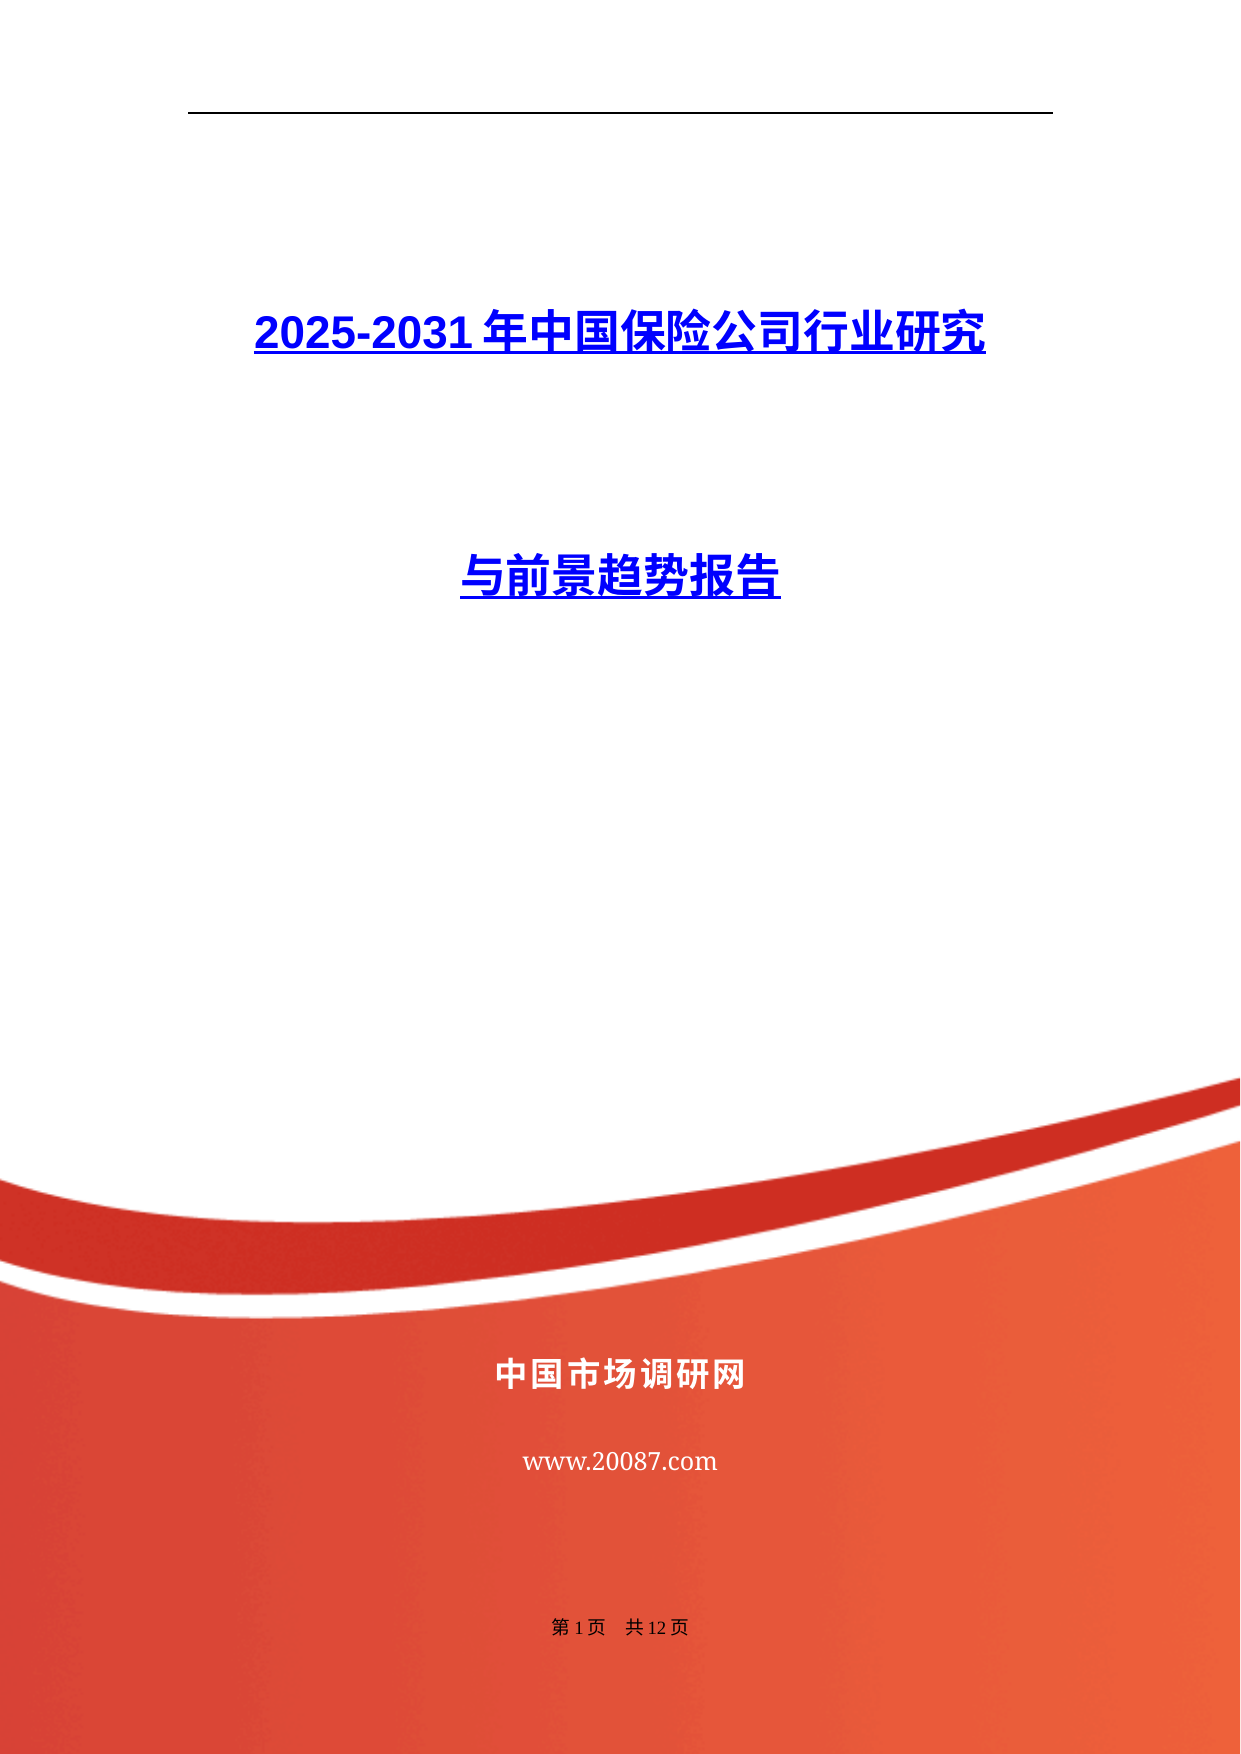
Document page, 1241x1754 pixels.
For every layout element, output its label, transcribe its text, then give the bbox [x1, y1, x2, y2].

table_header 2025-2031年中国保险公司行业研究与前景趋势报告 [188, 207, 1053, 773]
subtitle 中国市场调研网 [187, 1339, 1053, 1404]
text www.20087.com [187, 1428, 1053, 1493]
picture [0, 1006, 1241, 1754]
